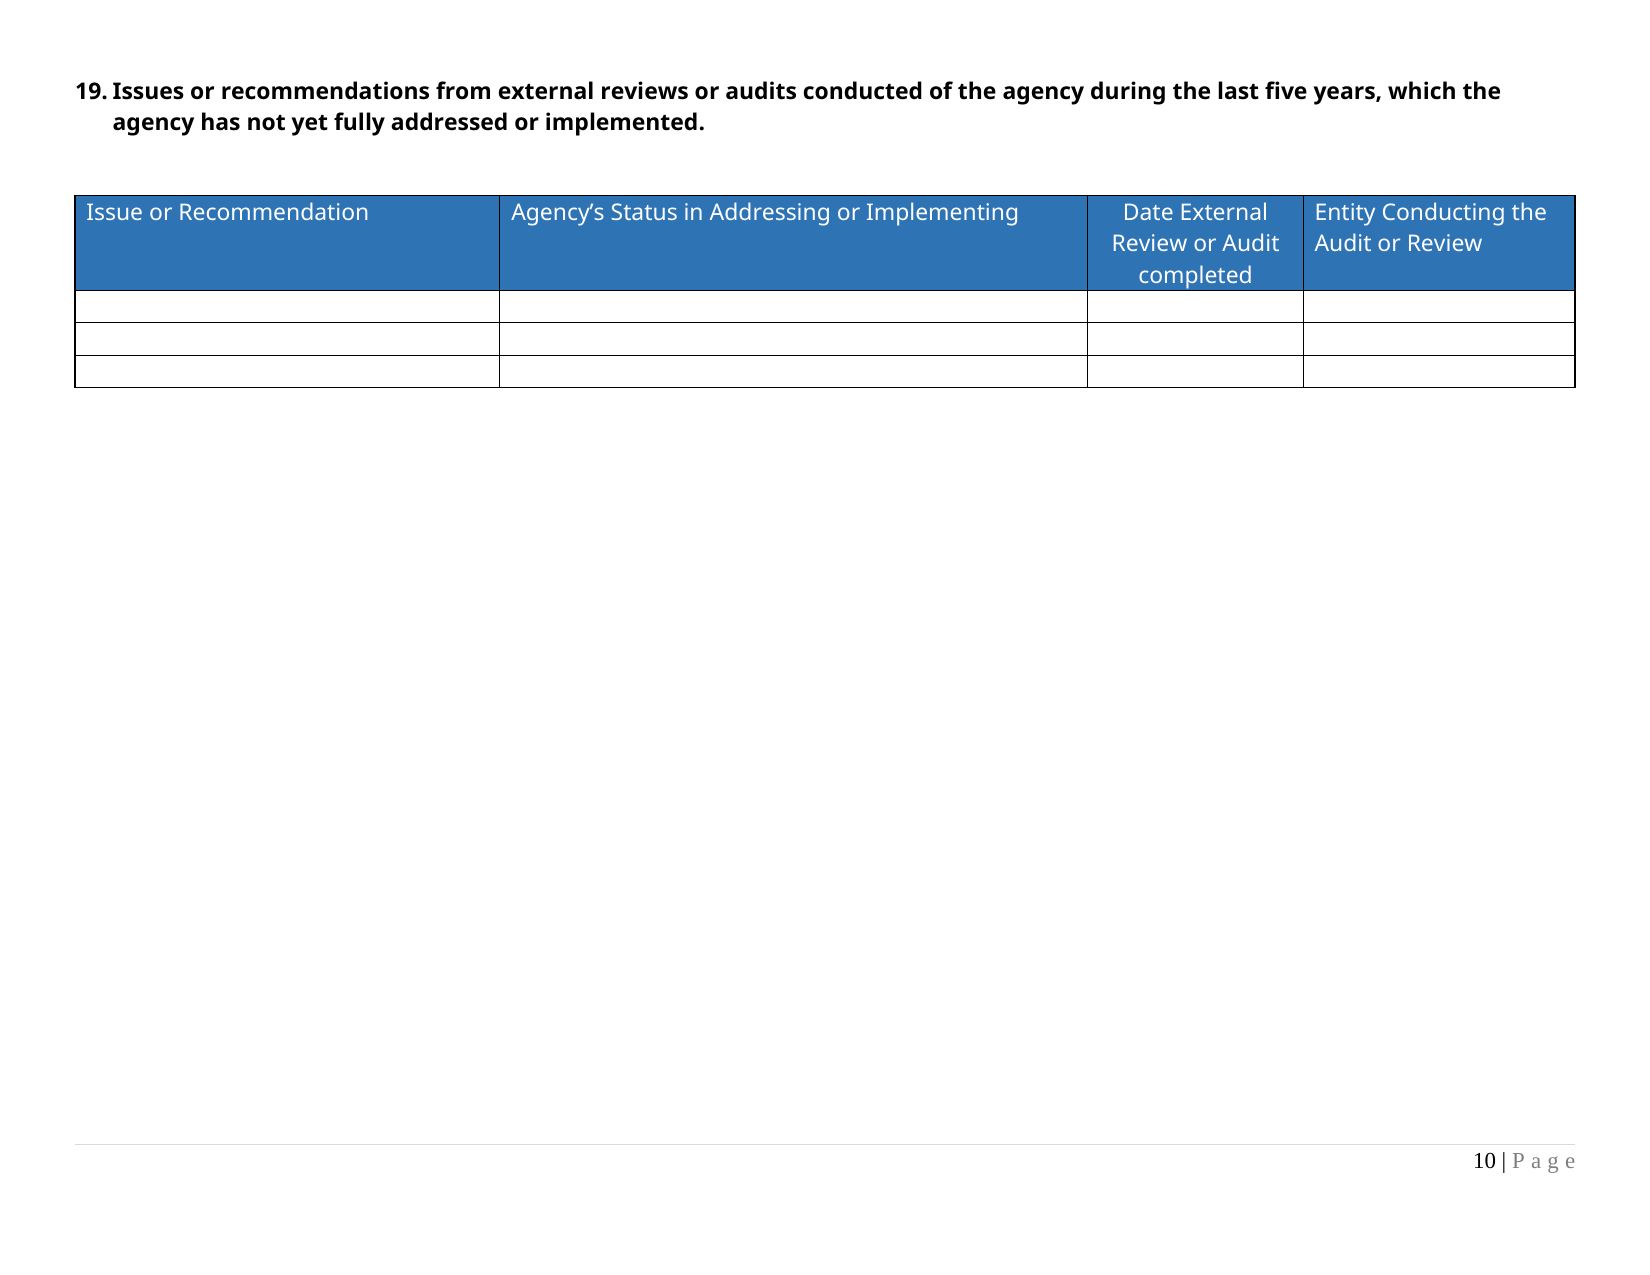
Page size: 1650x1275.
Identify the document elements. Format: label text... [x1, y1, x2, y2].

table_header Agency’s Status in Addressing or Implementing [500, 196, 1087, 290]
table_cell [1088, 356, 1303, 387]
table_header Entity Conducting the Audit or Review [1304, 196, 1574, 290]
table_cell [500, 356, 1087, 387]
table_cell [76, 356, 499, 387]
table_cell [1088, 291, 1303, 322]
table_cell [1304, 291, 1574, 322]
table_header Date External Review or Audit completed [1088, 196, 1303, 290]
table_cell [500, 291, 1087, 322]
list Issues or recommendations from external reviews or audits conducted of the agency during the last five years, which the agency has not yet fully addressed or implemented. [75, 75, 1575, 137]
table_cell [1304, 356, 1574, 387]
table_cell [76, 291, 499, 322]
table_cell [1088, 323, 1303, 354]
table_cell [1304, 323, 1574, 354]
table_cell [500, 323, 1087, 354]
table_header Issue or Recommendation [76, 196, 499, 290]
table_cell [76, 323, 499, 354]
